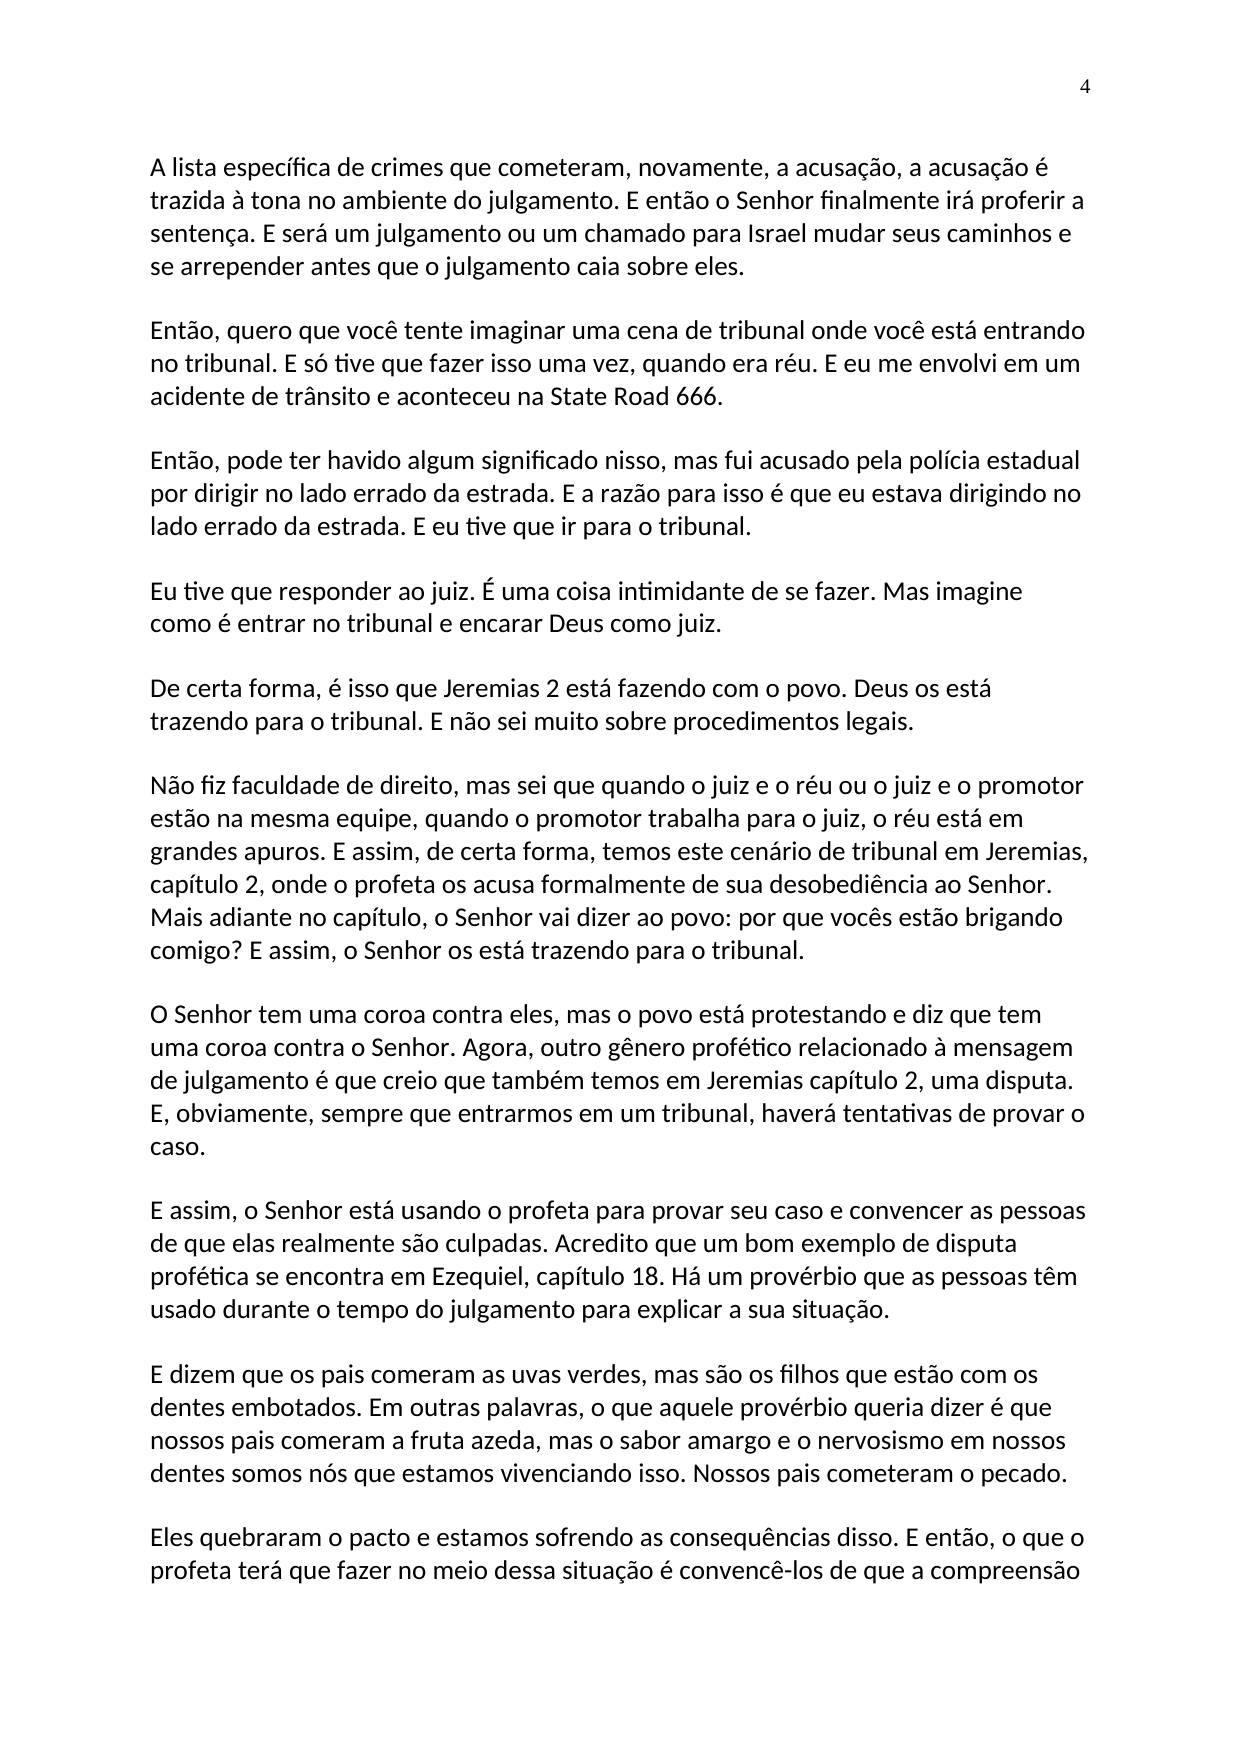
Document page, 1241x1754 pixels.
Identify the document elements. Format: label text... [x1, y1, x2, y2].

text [150, 1520, 1090, 1586]
text O Senhor tem uma coroa contra eles, mas o povo está protestando e diz que tem uma coroa contra o Senhor. Agora, outro gênero profético relacionado à mensagem de julgamento é que creio que também temos em Jeremias capítulo 2, uma disputa. E, obviamente, sempre que entrarmos em um tribunal, haverá tentativas de provar o caso. [150, 997, 1090, 1162]
text E dizem que os pais comeram as uvas verdes, mas são os filhos que estão com os dentes embotados. Em outras palavras, o que aquele provérbio queria dizer é que nossos pais comeram a fruta azeda, mas o sabor amargo e o nervosismo em nossos dentes somos nós que estamos vivenciando isso. Nossos pais cometeram o pecado. [150, 1357, 1090, 1489]
text Então, pode ter havido algum significado nisso, mas fui acusado pela polícia estadual por dirigir no lado errado da estrada. E a razão para isso é que eu estava dirigindo no lado errado da estrada. E eu tive que ir para o tribunal. [150, 443, 1090, 542]
text Eu tive que responder ao juiz. É uma coisa intimidante de se fazer. Mas imagine como é entrar no tribunal e encarar Deus como juiz. [150, 574, 1090, 640]
text A lista específica de crimes que cometeram, novamente, a acusação, a acusação é trazida à tona no ambiente do julgamento. E então o Senhor finalmente irá proferir a sentença. E será um julgamento ou um chamado para Israel mudar seus caminhos e se arrepender antes que o julgamento caia sobre eles. [150, 150, 1090, 282]
text De certa forma, é isso que Jeremias 2 está fazendo com o povo. Deus os está trazendo para o tribunal. E não sei muito sobre procedimentos legais. [150, 671, 1090, 737]
text Então, quero que você tente imaginar uma cena de tribunal onde você está entrando no tribunal. E só tive que fazer isso uma vez, quando era réu. E eu me envolvi em um acidente de trânsito e aconteceu na State Road 666. [150, 313, 1090, 412]
text Não fiz faculdade de direito, mas sei que quando o juiz e o réu ou o juiz e o promotor estão na mesma equipe, quando o promotor trabalha para o juiz, o réu está em grandes apuros. E assim, de certa forma, temos este cenário de tribunal em Jeremias, capítulo 2, onde o profeta os acusa formalmente de sua desobediência ao Senhor. Mais adiante no capítulo, o Senhor vai dizer ao povo: por que vocês estão brigando comigo? E assim, o Senhor os está trazendo para o tribunal. [150, 768, 1090, 966]
text E assim, o Senhor está usando o profeta para provar seu caso e convencer as pessoas de que elas realmente são culpadas. Acredito que um bom exemplo de disputa profética se encontra em Ezequiel, capítulo 18. Há um provérbio que as pessoas têm usado durante o tempo do julgamento para explicar a sua situação. [150, 1193, 1090, 1326]
